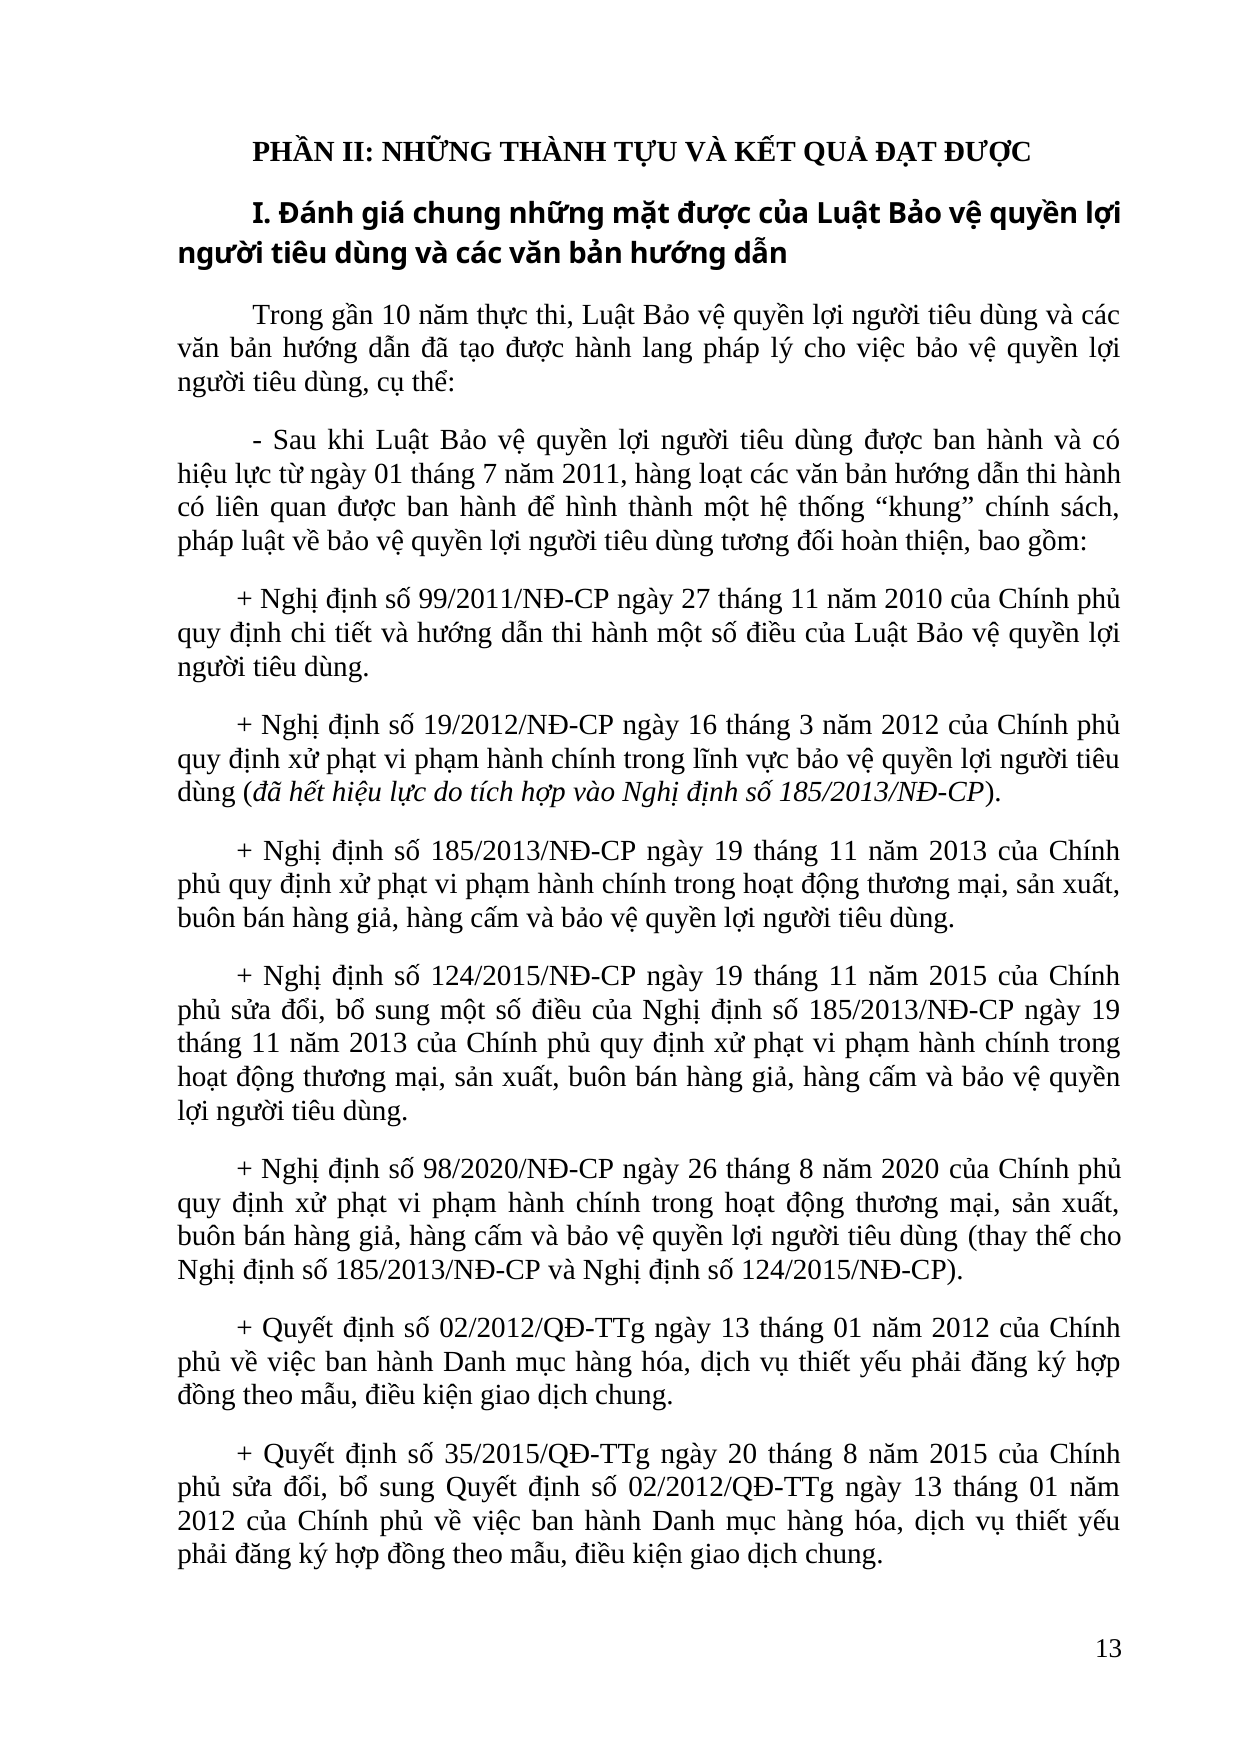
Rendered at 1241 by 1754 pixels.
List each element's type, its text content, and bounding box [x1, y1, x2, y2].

text + Nghị định số 19/2012/NĐ-CP ngày 16 tháng 3 năm 2012 của Chính phủ quy định xử phạt vi phạm hành chính trong lĩnh vực bảo vệ quyền lợi người tiêu dùng (đã hết hiệu lực do tích hợp vào Nghị định số 185/2013/NĐ-CP). [177, 707, 1122, 808]
subtitle PHẦN II: NHỮNG THÀNH TỰU VÀ KẾT QUẢ ĐẠT ĐƯỢC [177, 134, 1122, 167]
list Trong gần 10 năm thực thi, Luật Bảo vệ quyền lợi người tiêu dùng và các văn bản hướng dẫn đã tạo được hành lang pháp lý cho việc bảo vệ quyền lợi người tiêu dùng, cụ thể: [177, 297, 1122, 397]
text + Nghị định số 99/2011/NĐ-CP ngày 27 tháng 11 năm 2010 của Chính phủ quy định chi tiết và hướng dẫn thi hành một số điều của Luật Bảo vệ quyền lợi người tiêu dùng. [177, 582, 1122, 682]
text + Quyết định số 02/2012/QĐ-TTg ngày 13 tháng 01 năm 2012 của Chính phủ về việc ban hành Danh mục hàng hóa, dịch vụ thiết yếu phải đăng ký hợp đồng theo mẫu, điều kiện giao dịch chung. [177, 1310, 1122, 1411]
text + Nghị định số 98/2020/NĐ-CP ngày 26 tháng 8 năm 2020 của Chính phủ quy định xử phạt vi phạm hành chính trong hoạt động thương mại, sản xuất, buôn bán hàng giả, hàng cấm và bảo vệ quyền lợi người tiêu dùng (thay thế cho Nghị định số 185/2013/NĐ-CP và Nghị định số 124/2015/NĐ-CP). [177, 1151, 1122, 1285]
text + Quyết định số 35/2015/QĐ-TTg ngày 20 tháng 8 năm 2015 của Chính phủ sửa đổi, bổ sung Quyết định số 02/2012/QĐ-TTg ngày 13 tháng 01 năm 2012 của Chính phủ về việc ban hành Danh mục hàng hóa, dịch vụ thiết yếu phải đăng ký hợp đồng theo mẫu, điều kiện giao dịch chung. [177, 1436, 1122, 1570]
subtitle I. Đánh giá chung những mặt được của Luật Bảo vệ quyền lợi người tiêu dùng và các văn bản hướng dẫn [177, 192, 1122, 272]
list - Sau khi Luật Bảo vệ quyền lợi người tiêu dùng được ban hành và có hiệu lực từ ngày 01 tháng 7 năm 2011, hàng loạt các văn bản hướng dẫn thi hành có liên quan được ban hành để hình thành một hệ thống “khung” chính sách, pháp luật về bảo vệ quyền lợi người tiêu dùng tương đối hoàn thiện, bao gồm: [177, 422, 1122, 557]
text + Nghị định số 124/2015/NĐ-CP ngày 19 tháng 11 năm 2015 của Chính phủ sửa đổi, bổ sung một số điều của Nghị định số 185/2013/NĐ-CP ngày 19 tháng 11 năm 2013 của Chính phủ quy định xử phạt vi phạm hành chính trong hoạt động thương mại, sản xuất, buôn bán hàng giả, hàng cấm và bảo vệ quyền lợi người tiêu dùng. [177, 958, 1122, 1126]
text + Nghị định số 185/2013/NĐ-CP ngày 19 tháng 11 năm 2013 của Chính phủ quy định xử phạt vi phạm hành chính trong hoạt động thương mại, sản xuất, buôn bán hàng giả, hàng cấm và bảo vệ quyền lợi người tiêu dùng. [177, 833, 1122, 933]
